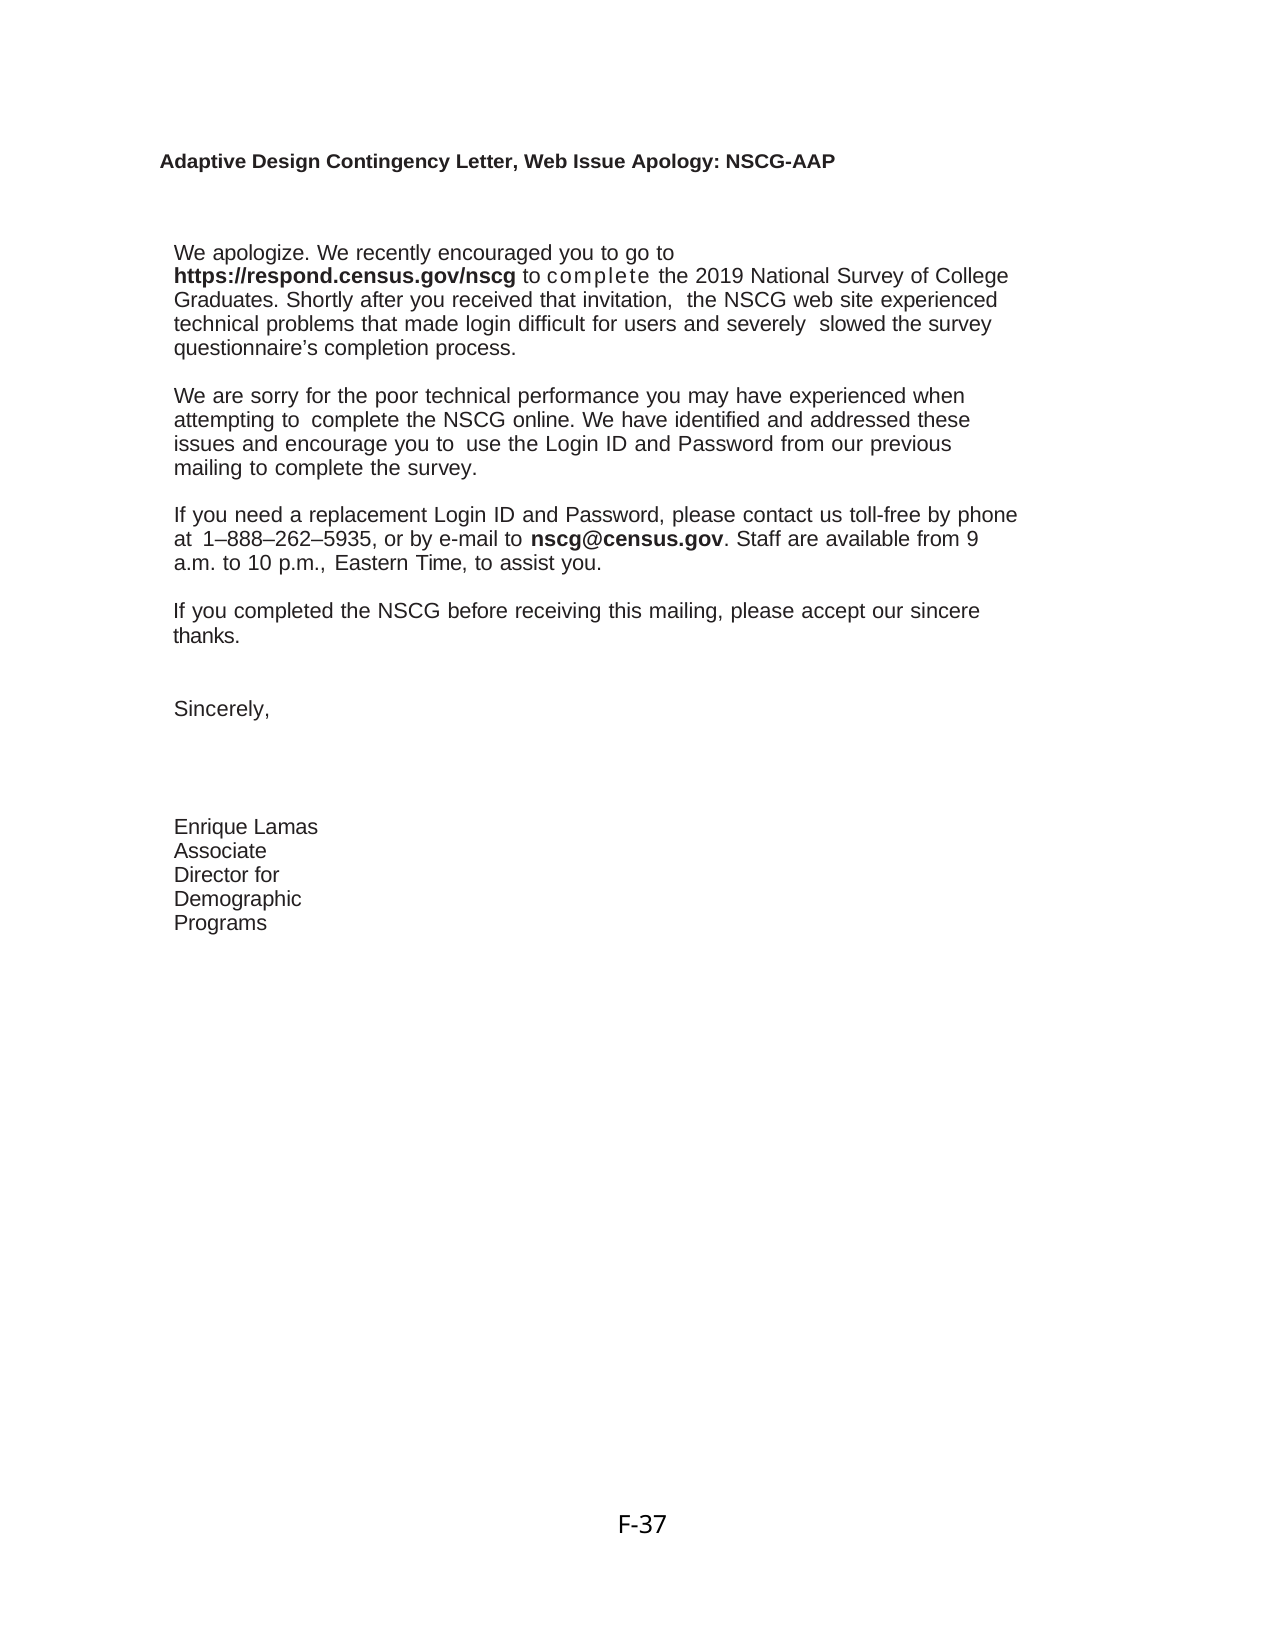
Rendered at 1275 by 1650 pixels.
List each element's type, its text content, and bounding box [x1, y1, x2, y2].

text Sincerely, [173, 696, 1019, 721]
text Enrique Lamas [173, 815, 319, 839]
text If you need a replacement Login ID and Password, please contact us toll-free by phone at 1–888–262–5935, or by e-mail to nscg@census.gov. Staff are available from 9 a.m. to 10 p.m., Eastern Time, to assist you. [173, 503, 1019, 575]
text If you completed the NSCG before receiving this mailing, please accept our sincere thanks. [173, 598, 1020, 648]
text We are sorry for the poor technical performance you may have experienced when attempting to complete the NSCG online. We have identified and addressed these issues and encourage you to use the Login ID and Password from our previous mailing to complete the survey. [173, 384, 1019, 480]
text Associate Director for [173, 839, 319, 887]
text Adaptive Design Contingency Letter, Web Issue Apology: NSCG-AAP [159, 150, 1125, 173]
text We apologize. We recently encouraged you to go to https://respond.census.gov/nscg to complete the 2019 National Survey of College Graduates. Shortly after you received that invitation, the NSCG web site experienced technical problems that made login difficult for users and severely slowed the survey questionnaire’s completion process. [173, 241, 1019, 361]
text Demographic Programs [173, 887, 319, 935]
